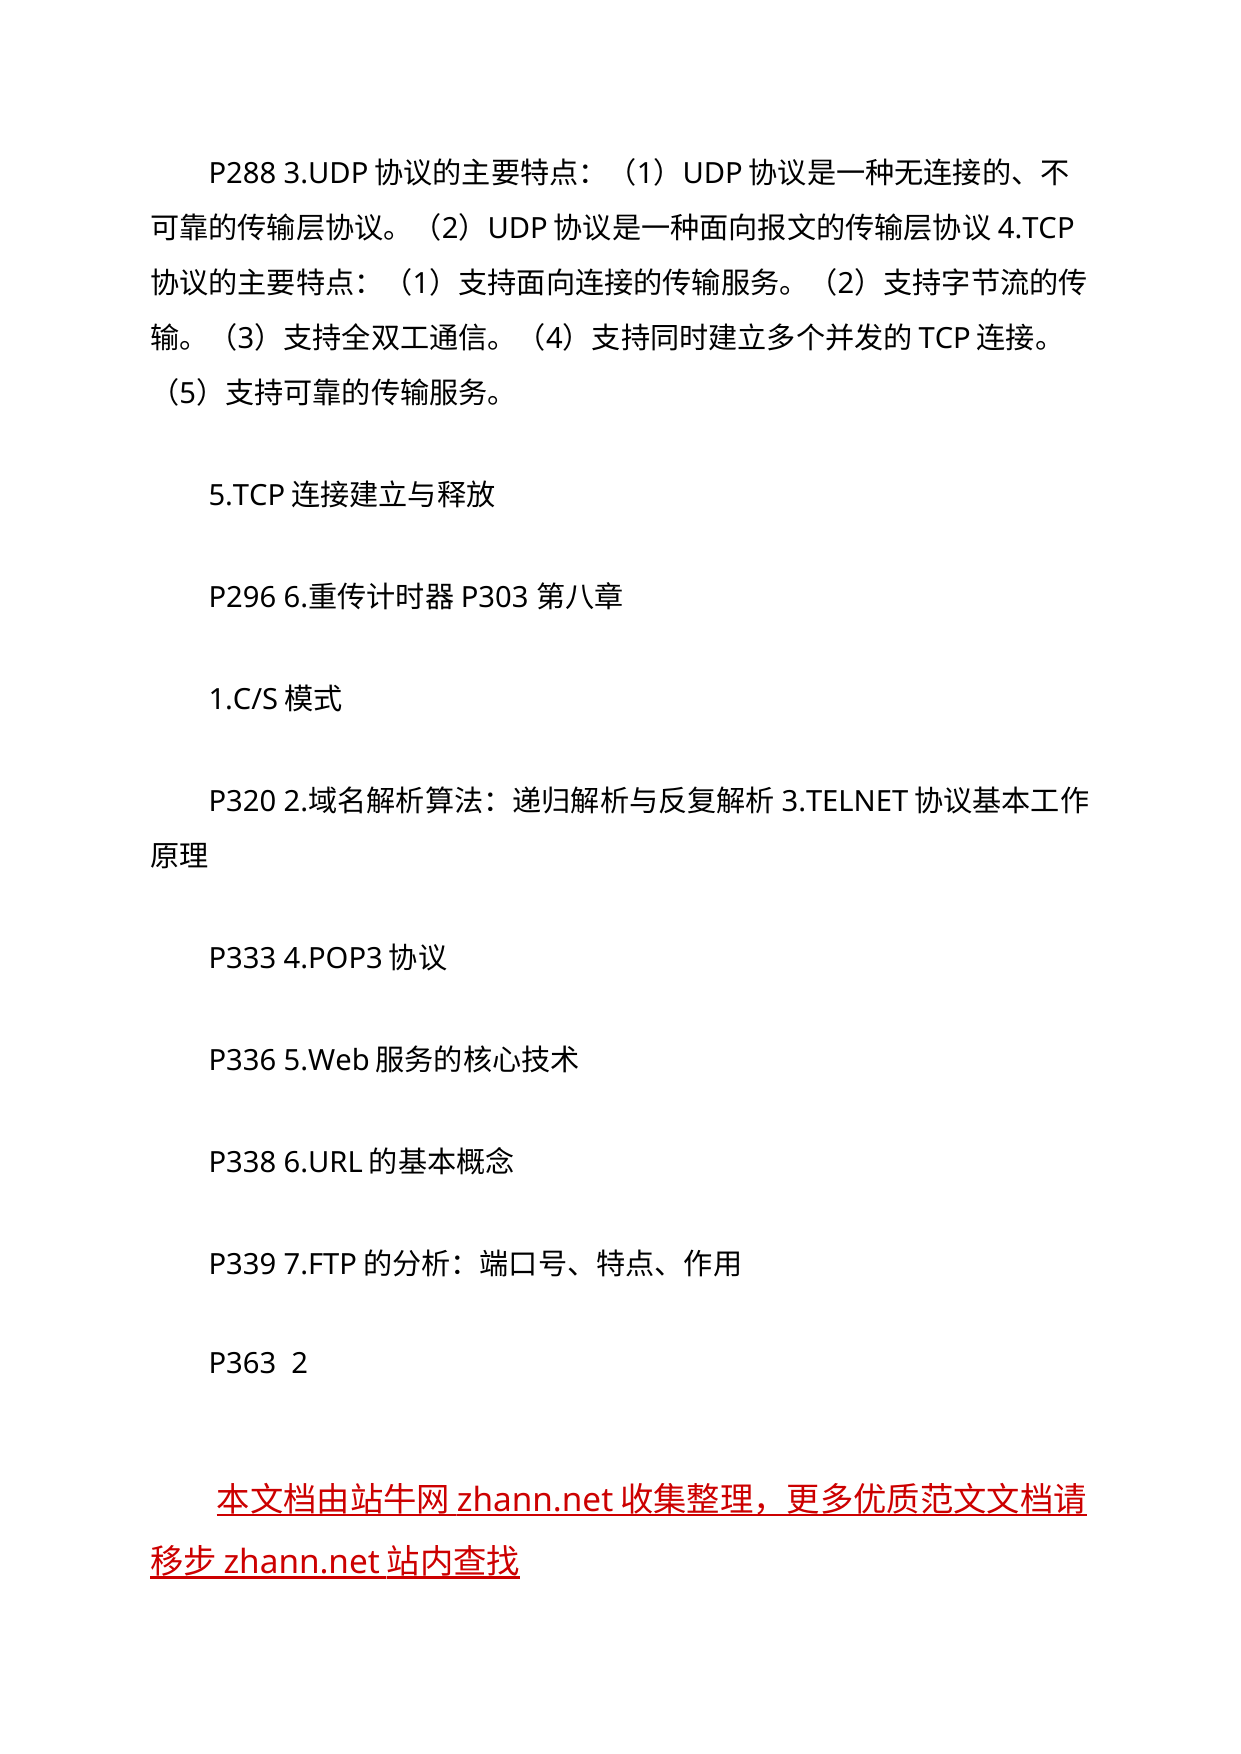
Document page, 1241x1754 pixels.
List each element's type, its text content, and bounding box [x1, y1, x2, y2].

text P333 4.POP3协议 [150, 935, 1090, 977]
text P320 2.域名解析算法：递归解析与反复解析 3.TELNET协议基本工作原理 [150, 778, 1090, 875]
text P339 7.FTP的分析：端口号、特点、作用 [150, 1241, 1090, 1283]
text P336 5.Web服务的核心技术 [150, 1037, 1090, 1079]
text P296 6.重传计时器 P303 第八章 [150, 574, 1090, 616]
text 本文档由站牛网zhann.net收集整理，更多优质范文文档请移步zhann.net站内查找 [150, 1472, 1090, 1583]
text P363 2 [150, 1343, 1090, 1382]
text 5.TCP连接建立与释放 [150, 472, 1090, 514]
text P288 3.UDP协议的主要特点：（1）UDP协议是一种无连接的、不可靠的传输层协议。（2）UDP协议是一种面向报文的传输层协议 4.TCP协议的主要特点：（1）支持面向连接的传输服务。（2）支持字节流的传输。（3）支持全双工通信。（4）支持同时建立多个并发的TCP连接。（5）支持可靠的传输服务。 [150, 150, 1090, 412]
text 1.C/S模式 [150, 676, 1090, 718]
text P338 6.URL的基本概念 [150, 1139, 1090, 1181]
